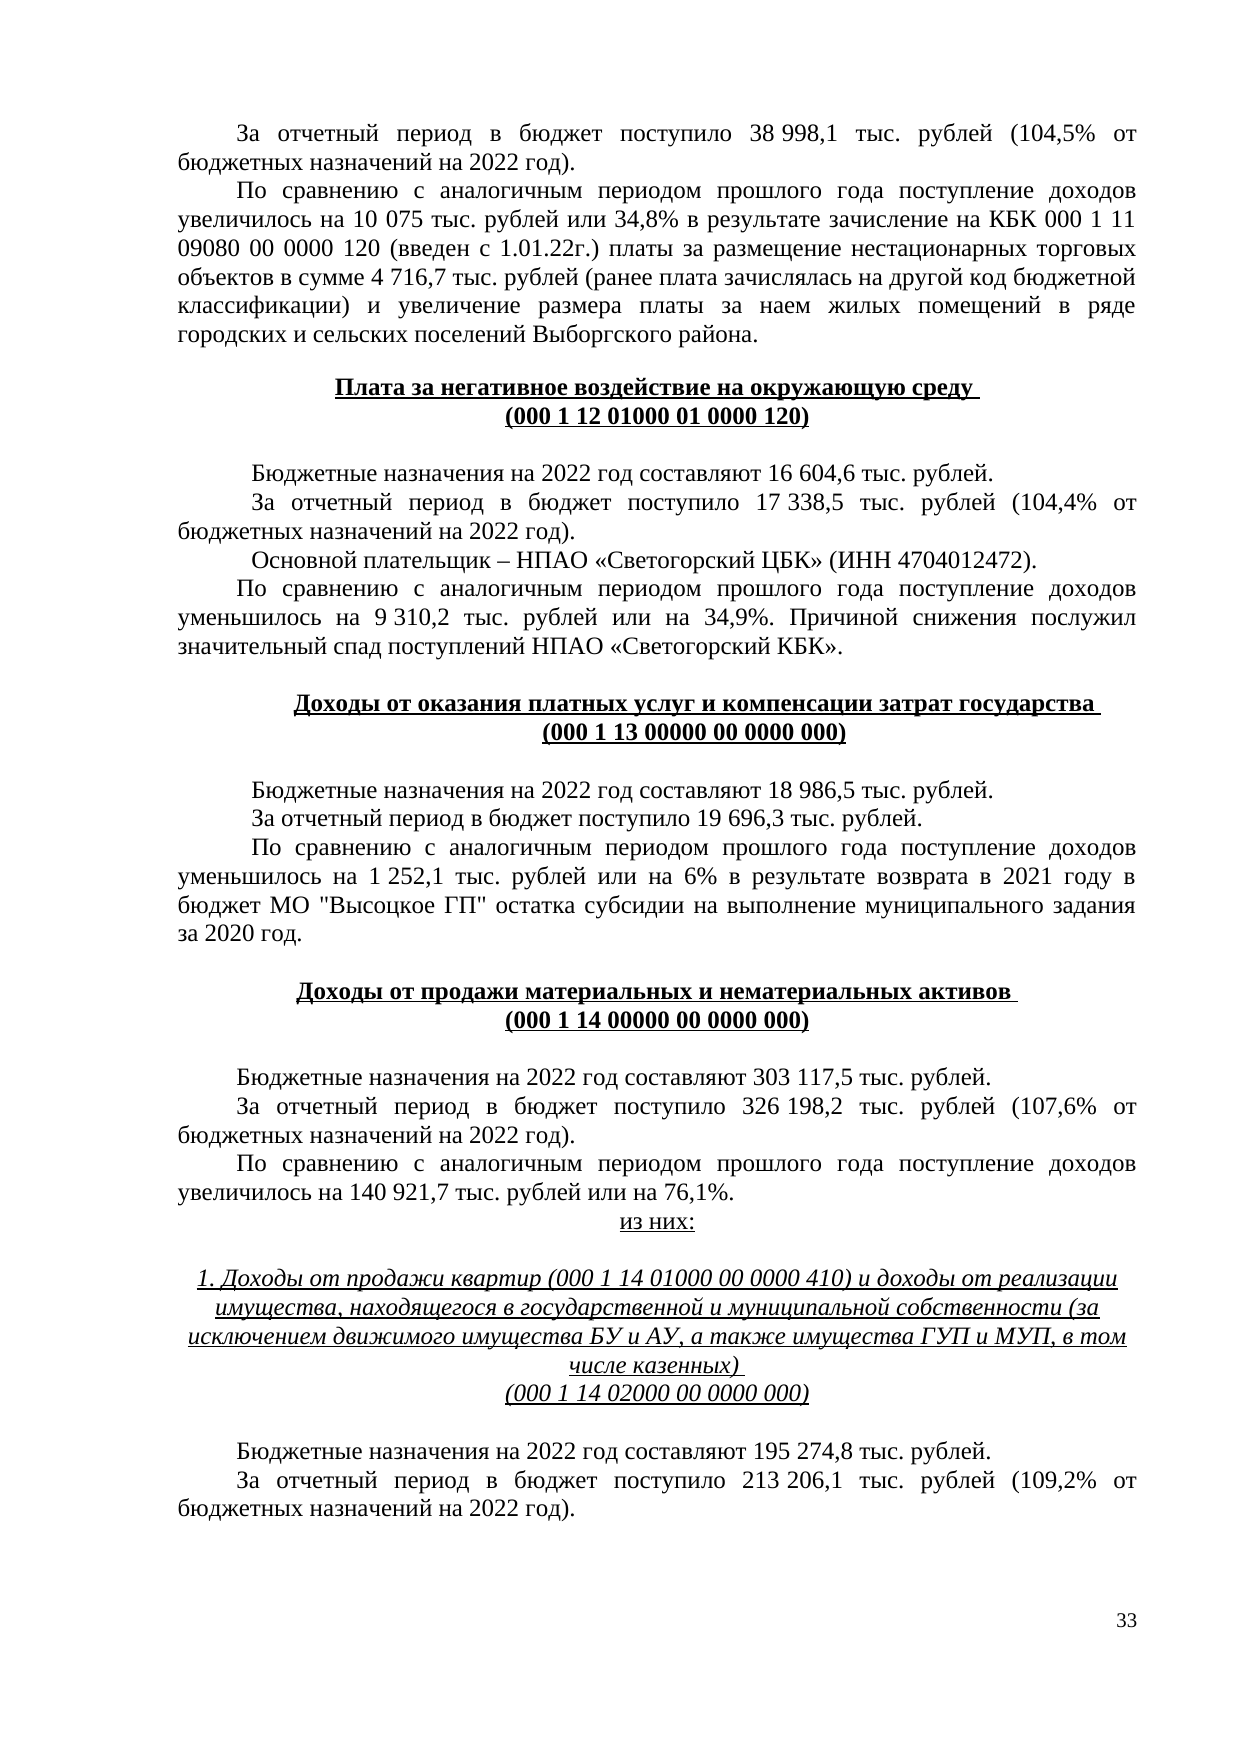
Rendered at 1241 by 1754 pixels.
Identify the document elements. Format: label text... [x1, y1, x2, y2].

text Бюджетные назначения на 2022 год составляют 303 117,5 тыс. рублей. [177, 1062, 1137, 1091]
text За отчетный период в бюджет поступило 38 998,1 тыс. рублей (104,5% от бюджетных назначений на 2022 год). [177, 118, 1137, 176]
text из них: [177, 1206, 1137, 1235]
text Бюджетные назначения на 2022 год составляют 16 604,6 тыс. рублей. [177, 458, 1137, 487]
text Бюджетные назначения на 2022 год составляют 195 274,8 тыс. рублей. [177, 1436, 1137, 1465]
text (000 1 13 00000 00 0000 000) [177, 717, 1137, 746]
text Доходы от продажи материальных и нематериальных активов (000 1 14 00000 00 0000 000) [177, 976, 1137, 1033]
text По сравнению с аналогичным периодом прошлого года поступление доходов уменьшилось на 1 252,1 тыс. рублей или на 6% в результате возврата в 2021 году в бюджет МО "Высоцкое ГП" остатка субсидии на выполнение муниципального задания за 2020 год. [177, 832, 1137, 947]
text По сравнению с аналогичным периодом прошлого года поступление доходов уменьшилось на 9 310,2 тыс. рублей или на 34,9%. Причиной снижения послужил значительный спад поступлений НПАО «Светогорский КБК». [177, 573, 1137, 660]
text За отчетный период в бюджет поступило 213 206,1 тыс. рублей (109,2% от бюджетных назначений на 2022 год). [177, 1465, 1137, 1522]
text За отчетный период в бюджет поступило 326 198,2 тыс. рублей (107,6% от бюджетных назначений на 2022 год). [177, 1091, 1137, 1148]
text Основной плательщик – НПАО «Светогорский ЦБК» (ИНН 4704012472). [177, 545, 1137, 573]
text За отчетный период в бюджет поступило 17 338,5 тыс. рублей (104,4% от бюджетных назначений на 2022 год). [177, 487, 1137, 545]
text Бюджетные назначения на 2022 год составляют 18 986,5 тыс. рублей. [177, 775, 1137, 803]
text За отчетный период в бюджет поступило 19 696,3 тыс. рублей. [177, 803, 1137, 832]
text 1. Доходы от продажи квартир (000 1 14 01000 00 0000 410) и доходы от реализации имущества, находящегося в государственной и муниципальной собственности (за исключением движимого имущества БУ и АУ, а также имущества ГУП и МУП, в том числе казенных) (000 1 14 02000 00 0000 000) [177, 1263, 1137, 1407]
text По сравнению с аналогичным периодом прошлого года поступление доходов увеличилось на 10 075 тыс. рублей или 34,8% в результате зачисление на КБК 000 1 11 09080 00 0000 120 (введен с 1.01.22г.) платы за размещение нестационарных торговых объектов в сумме 4 716,7 тыс. рублей (ранее плата зачислялась на другой код бюджетной классификации) и увеличение размера платы за наем жилых помещений в ряде городских и сельских поселений Выборгского района. [177, 176, 1137, 348]
text По сравнению с аналогичным периодом прошлого года поступление доходов увеличилось на 140 921,7 тыс. рублей или на 76,1%. [177, 1148, 1137, 1206]
text Доходы от оказания платных услуг и компенсации затрат государства [177, 688, 1137, 717]
text Плата за негативное воздействие на окружающую среду (000 1 12 01000 01 0000 120) [177, 372, 1137, 430]
